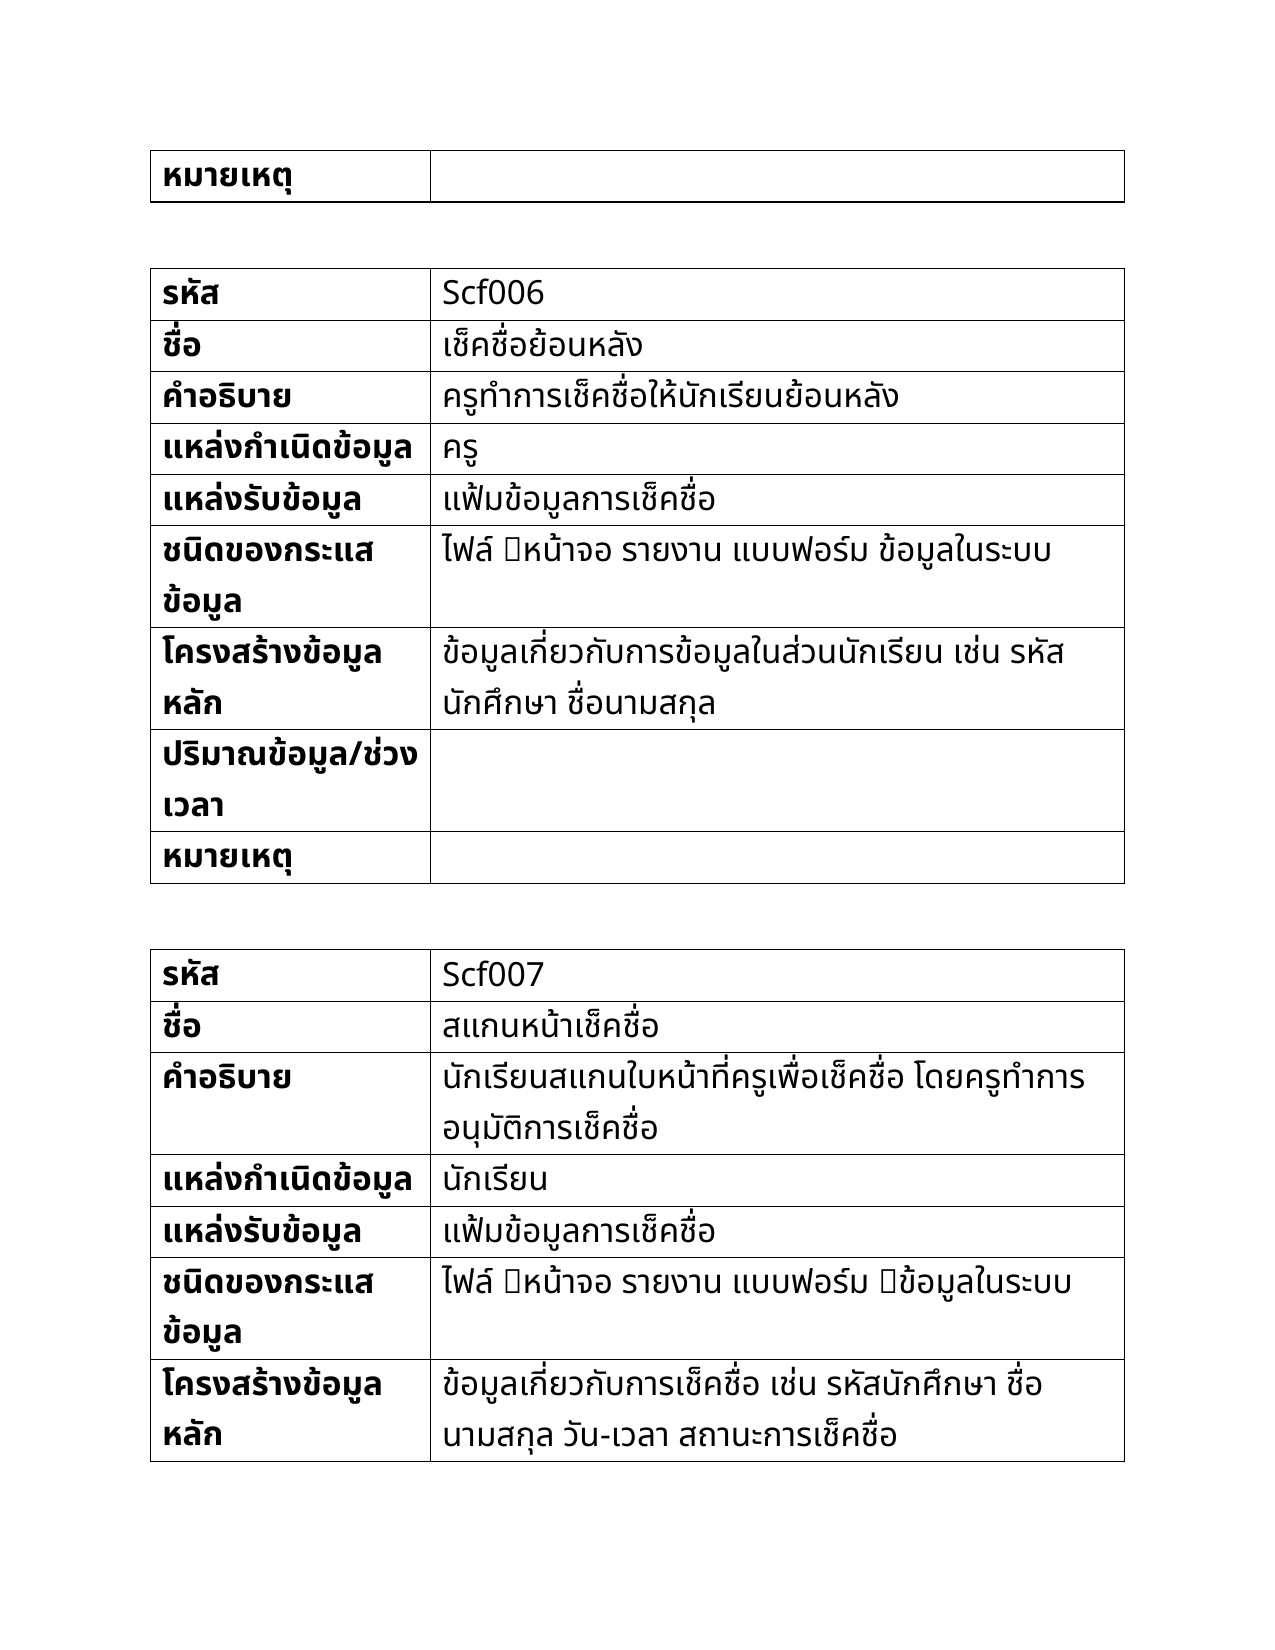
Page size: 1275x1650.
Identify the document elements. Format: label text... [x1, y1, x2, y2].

table_cell ไฟล์ หน้าจอ รายงาน แบบฟอร์ม ข้อมูลในระบบ [431, 526, 1124, 627]
table_cell แฟ้มข้อมูลการเช็คชื่อ [431, 475, 1124, 525]
table_cell เช็คชื่อย้อนหลัง [431, 321, 1124, 371]
table_cell นักเรียนสแกนใบหน้าที่ครูเพื่อเช็คชื่อ โดยครูทำการอนุมัติการเช็คชื่อ [431, 1053, 1124, 1154]
table_cell ปริมาณข้อมูล/ช่วงเวลา [151, 730, 430, 831]
table_header Scf006 [431, 269, 1124, 319]
table_cell คำอธิบาย [151, 1053, 430, 1154]
table_cell ข้อมูลเกี่ยวกับการเช็คชื่อ เช่น รหัสนักศึกษา ชื่อนามสกุล วัน-เวลา สถานะการเช็คชื่อ [431, 1360, 1124, 1461]
table_cell แหล่งกำเนิดข้อมูล [151, 424, 430, 474]
table_cell โครงสร้างข้อมูลหลัก [151, 1360, 430, 1461]
table_cell ครูทำการเช็คชื่อให้นักเรียนย้อนหลัง [431, 372, 1124, 422]
table_cell ชนิดของกระแสข้อมูล [151, 526, 430, 627]
table_cell [431, 832, 1124, 883]
table_cell นักเรียน [431, 1155, 1124, 1206]
table_cell หมายเหตุ [151, 832, 430, 883]
table_cell ชนิดของกระแสข้อมูล [151, 1258, 430, 1359]
table_cell แหล่งรับข้อมูล [151, 475, 430, 525]
table_cell [431, 730, 1124, 831]
table_header Scf007 [431, 950, 1124, 1001]
table_cell แหล่งรับข้อมูล [151, 1207, 430, 1257]
table_cell แหล่งกำเนิดข้อมูล [151, 1155, 430, 1206]
table_cell สแกนหน้าเช็คชื่อ [431, 1002, 1124, 1052]
table_header รหัส [151, 950, 430, 1001]
table_cell โครงสร้างข้อมูลหลัก [151, 628, 430, 729]
table_cell คำอธิบาย [151, 372, 430, 422]
table_cell ชื่อ [151, 1002, 430, 1052]
table_header รหัส [151, 269, 430, 319]
table_cell ครู [431, 424, 1124, 474]
table_cell หมายเหตุ [151, 151, 430, 201]
table_cell แฟ้มข้อมูลการเช็คชื่อ [431, 1207, 1124, 1257]
table_cell ข้อมูลเกี่ยวกับการข้อมูลในส่วนนักเรียน เช่น รหัสนักศึกษา ชื่อนามสกุล [431, 628, 1124, 729]
table_cell ไฟล์ หน้าจอ รายงาน แบบฟอร์ม ข้อมูลในระบบ [431, 1258, 1124, 1359]
table_cell ชื่อ [151, 321, 430, 371]
table_cell [431, 151, 1124, 201]
